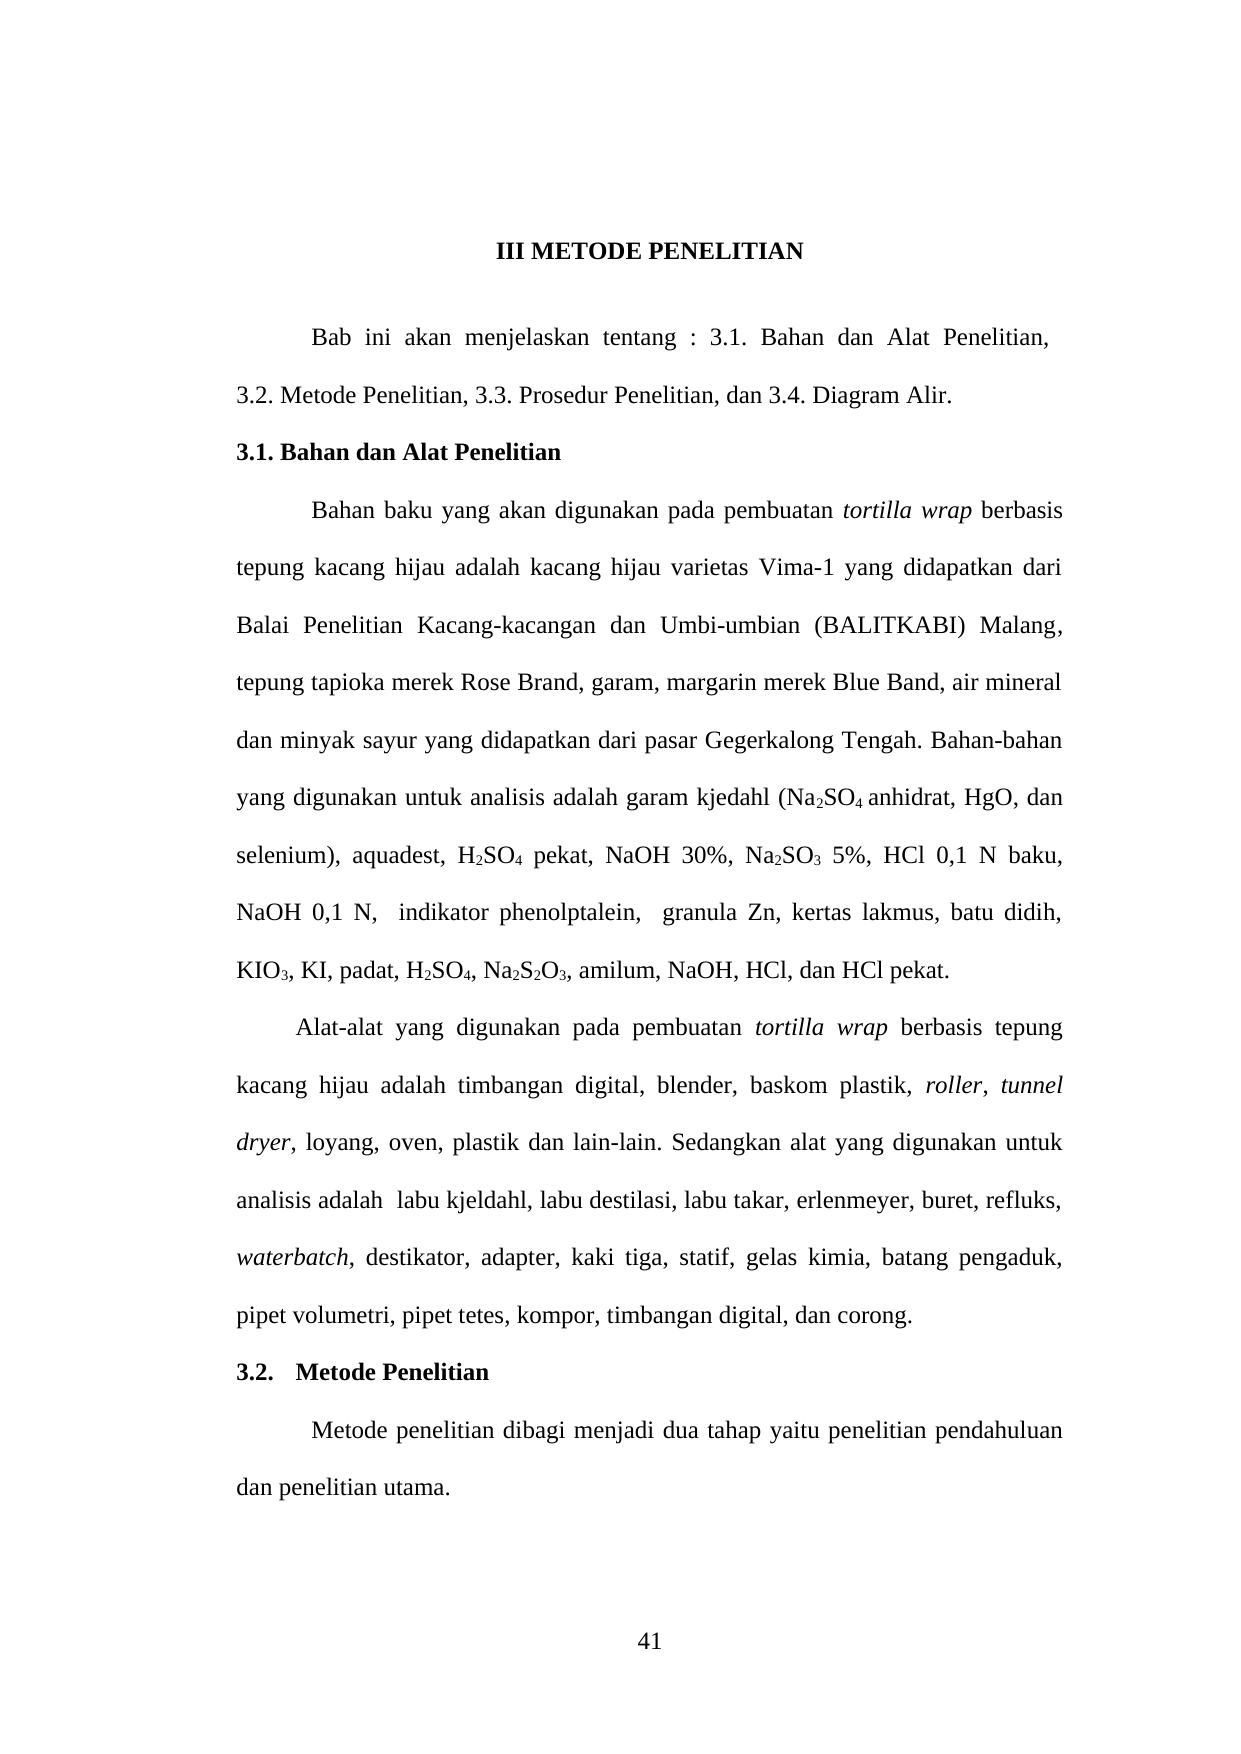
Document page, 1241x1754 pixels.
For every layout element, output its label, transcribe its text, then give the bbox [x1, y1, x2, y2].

text Metode penelitian dibagi menjadi dua tahap yaitu penelitian pendahuluan dan penelitian utama. [236, 1415, 1063, 1501]
text Alat-alat yang digunakan pada pembuatan tortilla wrap berbasis tepung kacang hijau adalah timbangan digital, blender, baskom plastik, roller, tunnel dryer, loyang, oven, plastik dan lain-lain. Sedangkan alat yang digunakan untuk analisis adalah labu kjeldahl, labu destilasi, labu takar, erlenmeyer, buret, refluks, waterbatch, destikator, adapter, kaki tiga, statif, gelas kimia, batang pengaduk, pipet volumetri, pipet tetes, kompor, timbangan digital, dan corong. [236, 1012, 1063, 1329]
text 3.1. Bahan dan Alat Penelitian [236, 437, 1063, 466]
list Metode Penelitian [236, 1357, 1063, 1386]
text Bab ini akan menjelaskan tentang : 3.1. Bahan dan Alat Penelitian, 3.2. Metode Penelitian, 3.3. Prosedur Penelitian, dan 3.4. Diagram Alir. [236, 322, 1063, 409]
text III METODE PENELITIAN [236, 236, 1063, 265]
text Bahan baku yang akan digunakan pada pembuatan tortilla wrap berbasis tepung kacang hijau adalah kacang hijau varietas Vima-1 yang didapatkan dari Balai Penelitian Kacang-kacangan dan Umbi-umbian (BALITKABI) Malang, tepung tapioka merek Rose Brand, garam, margarin merek Blue Band, air mineral dan minyak sayur yang didapatkan dari pasar Gegerkalong Tengah. Bahan-bahan yang digunakan untuk analisis adalah garam kjedahl (Na2SO4 anhidrat, HgO, dan selenium), aquadest, H2SO4 pekat, NaOH 30%, Na2SO3 5%, HCl 0,1 N baku, NaOH 0,1 N, indikator phenolptalein, granula Zn, kertas lakmus, batu didih, KIO3, KI, padat, H2SO4, Na2S2O3, amilum, NaOH, HCl, dan HCl pekat. [236, 495, 1063, 984]
